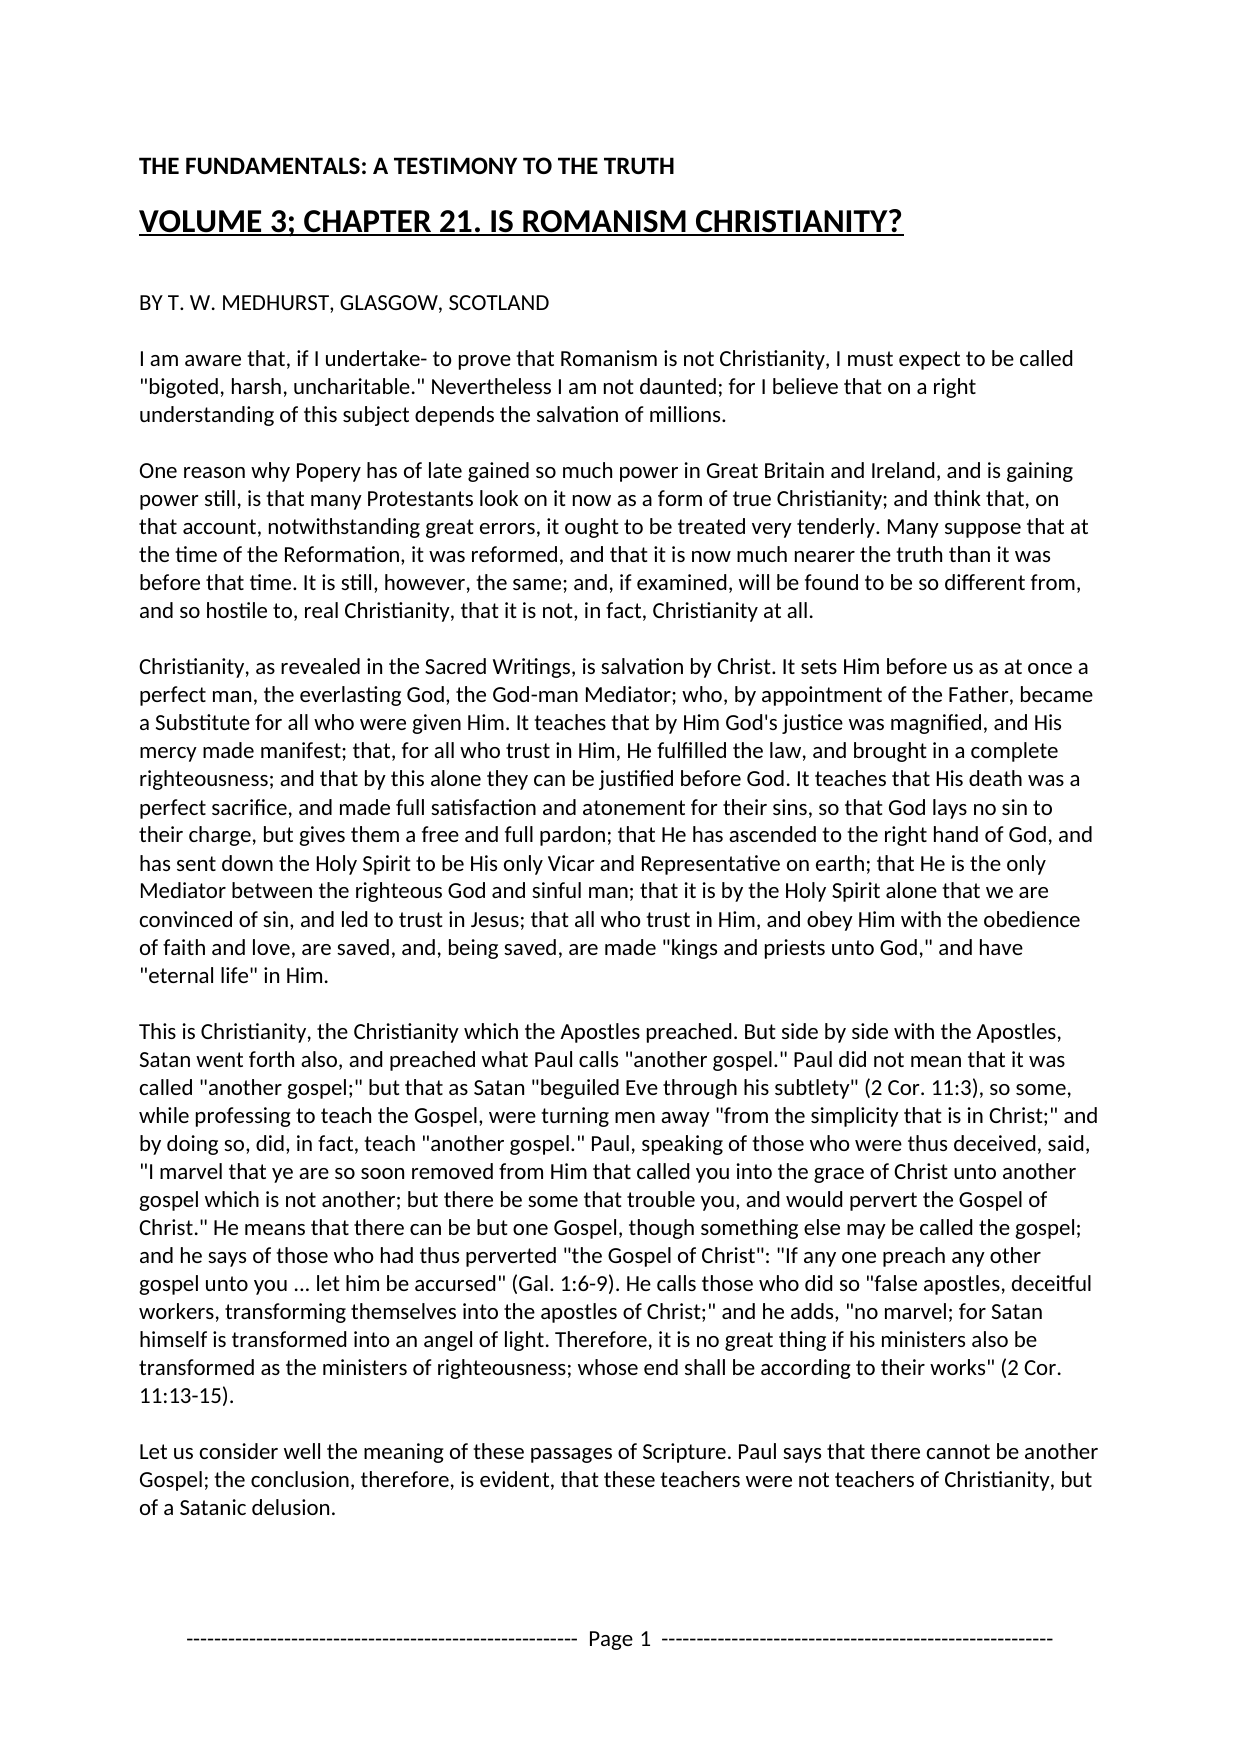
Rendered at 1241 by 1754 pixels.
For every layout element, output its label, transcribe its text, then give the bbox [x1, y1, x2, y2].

text Christianity, as revealed in the Sacred Writings, is salvation by Christ. It sets Him before us as at once a perfect man, the everlasting God, the God-man Mediator; who, by appointment of the Father, became a Substitute for all who were given Him. It teaches that by Him God's justice was magnified, and His mercy made manifest; that, for all who trust in Him, He fulfilled the law, and brought in a complete righteousness; and that by this alone they can be justified before God. It teaches that His death was a perfect sacrifice, and made full satisfaction and atonement for their sins, so that God lays no sin to their charge, but gives them a free and full pardon; that He has ascended to the right hand of God, and has sent down the Holy Spirit to be His only Vicar and Representative on earth; that He is the only Mediator between the righteous God and sinful man; that it is by the Holy Spirit alone that we are convinced of sin, and led to trust in Jesus; that all who trust in Him, and obey Him with the obedience of faith and love, are saved, and, being saved, are made "kings and priests unto God," and have "eternal life" in Him. [139, 652, 1101, 989]
text BY T. W. MEDHURST, GLASGOW, SCOTLAND [139, 288, 1101, 316]
text I am aware that, if I undertake- to prove that Romanism is not Christianity, I must expect to be called "bigoted, harsh, uncharitable." Nevertheless I am not daunted; for I believe that on a right understanding of this subject depends the salvation of millions. [139, 344, 1101, 428]
text Let us consider well the meaning of these passages of Scripture. Paul says that there cannot be another Gospel; the conclusion, therefore, is evident, that these teachers were not teachers of Christianity, but of a Satanic delusion. [139, 1437, 1101, 1521]
text This is Christianity, the Christianity which the Apostles preached. But side by side with the Apostles, Satan went forth also, and preached what Paul calls "another gospel." Paul did not mean that it was called "another gospel;" but that as Satan "beguiled Eve through his subtlety" (2 Cor. 11:3), so some, while professing to teach the Gospel, were turning men away "from the simplicity that is in Christ;" and by doing so, did, in fact, teach "another gospel." Paul, speaking of those who were thus deceived, said, "I marvel that ye are so soon removed from Him that called you into the grace of Christ unto another gospel which is not another; but there be some that trouble you, and would pervert the Gospel of Christ." He means that there can be but one Gospel, though something else may be called the gospel; and he says of those who had thus perverted "the Gospel of Christ": "If any one preach any other gospel unto you ... let him be accursed" (Gal. 1:6-9). He calls those who did so "false apostles, deceitful workers, transforming themselves into the apostles of Christ;" and he adds, "no marvel; for Satan himself is transformed into an angel of light. Therefore, it is no great thing if his ministers also be transformed as the ministers of righteousness; whose end shall be according to their works" (2 Cor. 11:13-15). [139, 1017, 1101, 1409]
text VOLUME 3; CHAPTER 21. IS ROMANISM CHRISTIANITY? [139, 199, 1101, 240]
text One reason why Popery has of late gained so much power in Great Britain and Ireland, and is gaining power still, is that many Protestants look on it now as a form of true Christianity; and think that, on that account, notwithstanding great errors, it ought to be treated very tenderly. Many suppose that at the time of the Reformation, it was reformed, and that it is now much nearer the truth than it was before that time. It is still, however, the same; and, if examined, will be found to be so different from, and so hostile to, real Christianity, that it is not, in fact, Christianity at all. [139, 456, 1101, 624]
text THE FUNDAMENTALS: A TESTIMONY TO THE TRUTH [139, 150, 1101, 181]
